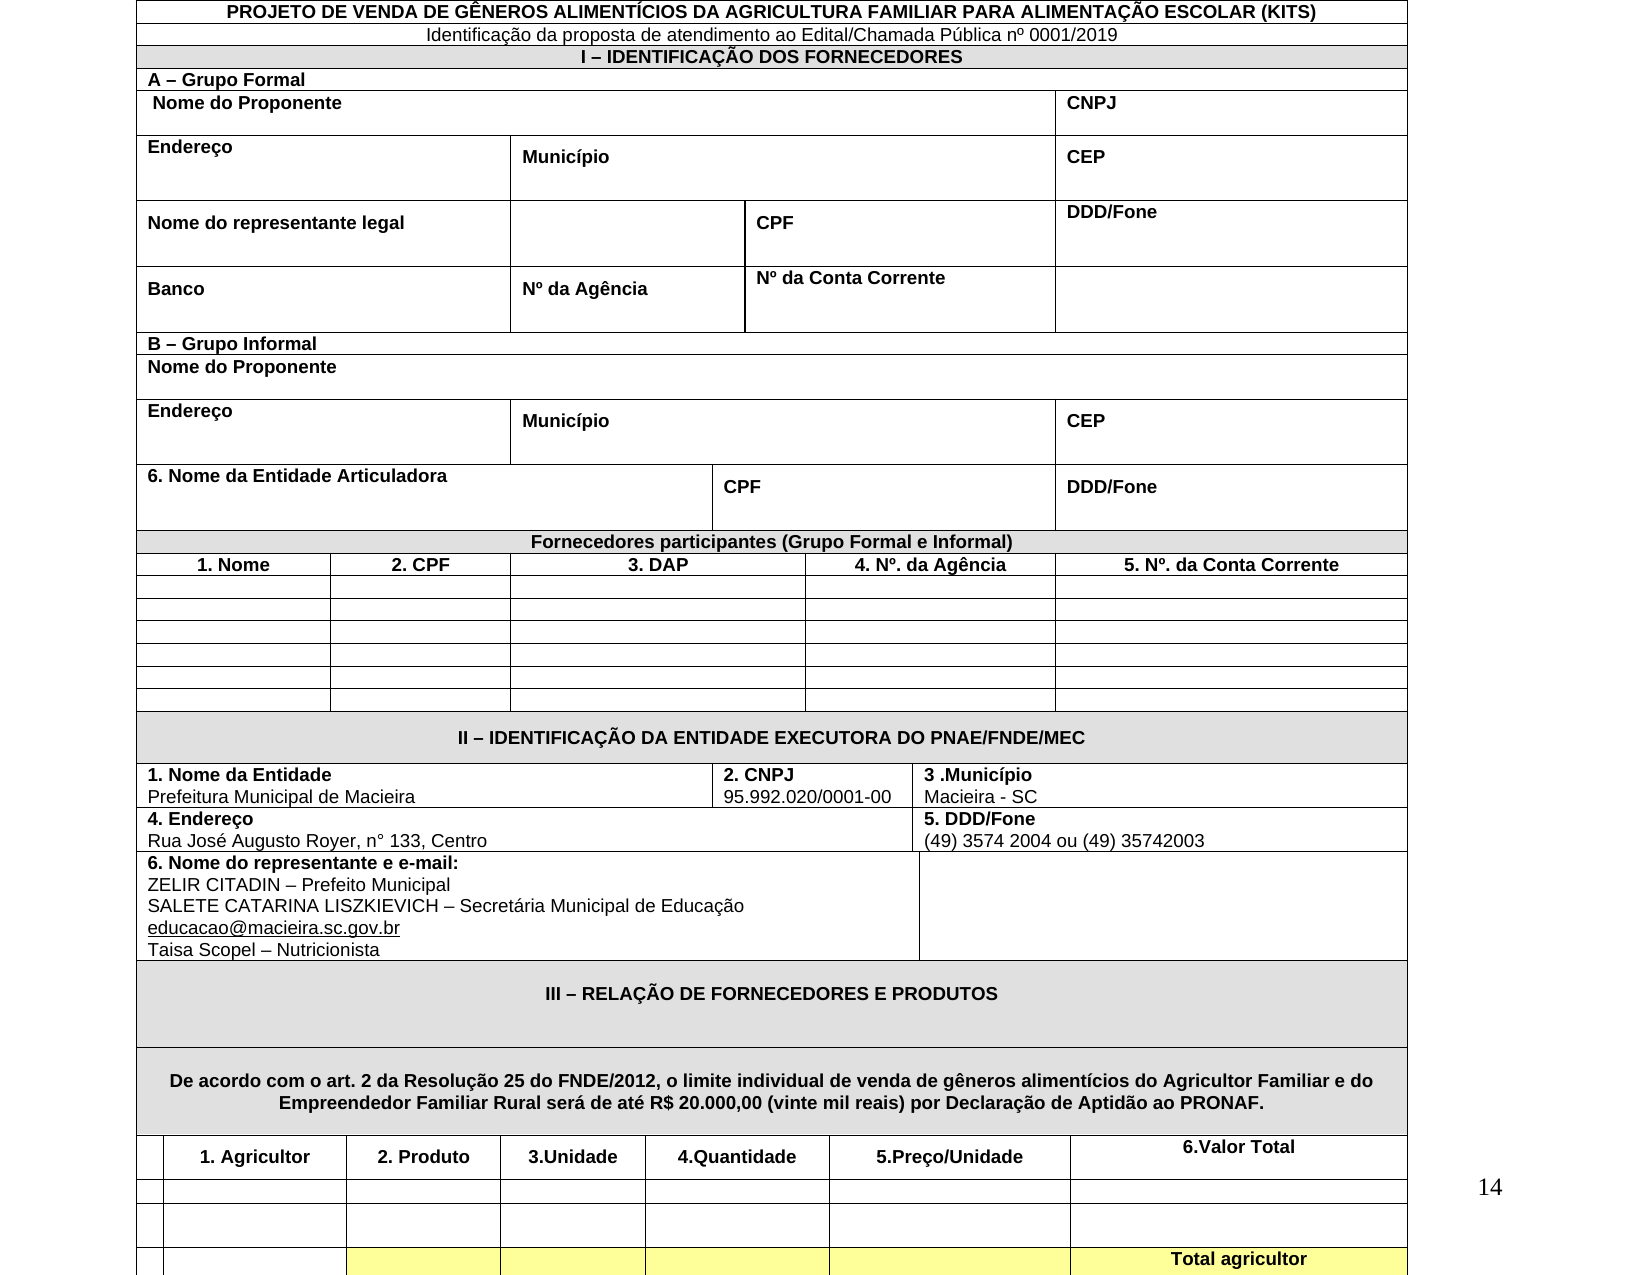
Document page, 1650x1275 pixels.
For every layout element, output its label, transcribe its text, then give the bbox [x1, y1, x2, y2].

table_cell DDD/Fone [1056, 201, 1407, 266]
table_cell [501, 1248, 645, 1275]
table_cell CEP [1056, 400, 1407, 464]
table_cell [511, 644, 805, 666]
table_cell 6.Valor Total [1071, 1136, 1407, 1179]
table_cell Nome do representante legal [137, 201, 510, 266]
table_cell [331, 599, 510, 620]
table_cell [830, 1204, 1070, 1247]
table_cell 4.Quantidade [646, 1136, 829, 1179]
table_cell 2. Produto [347, 1136, 500, 1179]
table_cell 2. CPF [331, 554, 510, 575]
table_cell 3. DAP [511, 554, 805, 575]
table_cell DDD/Fone [1056, 465, 1407, 530]
table_cell [1056, 621, 1407, 643]
table_cell CEP [1056, 136, 1407, 200]
table_cell [511, 576, 805, 598]
table_cell [830, 1248, 1070, 1275]
table_cell 3 .Município Macieira - SC [913, 764, 1407, 807]
table_cell Total agricultor [1071, 1248, 1407, 1275]
table_cell [137, 599, 330, 620]
table_cell [806, 621, 1055, 643]
table_cell Nome do Proponente [137, 355, 1407, 398]
table_cell [331, 644, 510, 666]
table_cell 5.Preço/Unidade [830, 1136, 1070, 1179]
table_cell 6. Nome do representante e e-mail: ZELIR CITADIN – Prefeito Municipal SALETE CATARINA LISZKIEVICH – Secretária Municipal de Educação educacao@macieira.sc.gov.br Taisa Scopel – Nutricionista [137, 852, 919, 960]
table_cell [137, 667, 330, 688]
table_cell [1056, 644, 1407, 666]
table_cell B – Grupo Informal [137, 333, 1407, 354]
table_cell [137, 576, 330, 598]
table_cell [137, 689, 330, 711]
table_cell [806, 644, 1055, 666]
table_cell [511, 621, 805, 643]
table_cell [164, 1204, 346, 1247]
table_cell Nome do Proponente [137, 91, 1055, 134]
table_cell [806, 667, 1055, 688]
table_cell 5. Nº. da Conta Corrente [1056, 554, 1407, 575]
table_cell [511, 201, 744, 266]
table_cell Nº da Agência [511, 267, 744, 332]
table_cell [806, 599, 1055, 620]
table_cell [646, 1204, 829, 1247]
table_cell [137, 621, 330, 643]
table_cell [331, 621, 510, 643]
table_cell [511, 689, 805, 711]
table_cell [830, 1180, 1070, 1203]
table_cell [1056, 667, 1407, 688]
table_cell [347, 1204, 500, 1247]
table_cell I – IDENTIFICAÇÃO DOS FORNECEDORES [137, 46, 1407, 68]
table_cell CNPJ [1056, 91, 1407, 134]
table_cell [511, 667, 805, 688]
table_cell II – IDENTIFICAÇÃO DA ENTIDADE EXECUTORA DO PNAE/FNDE/MEC [137, 712, 1407, 763]
table_cell 1. Agricultor [164, 1136, 346, 1179]
table_cell [1071, 1204, 1407, 1247]
table_cell [501, 1204, 645, 1247]
table_cell De acordo com o art. 2 da Resolução 25 do FNDE/2012, o limite individual de venda de gêneros alimentícios do Agricultor Familiar e do Empreendedor Familiar Rural será de até R$ 20.000,00 (vinte mil reais) por Declaração de Aptidão ao PRONAF. [137, 1048, 1407, 1134]
table_cell Endereço [137, 136, 510, 200]
table_cell [646, 1248, 829, 1275]
table_cell [1056, 576, 1407, 598]
table_cell [137, 644, 330, 666]
table_cell 1. Nome [137, 554, 330, 575]
table_cell 6. Nome da Entidade Articuladora [137, 465, 712, 530]
table_cell [920, 852, 1407, 960]
table_cell 1. Nome da Entidade Prefeitura Municipal de Macieira [137, 764, 712, 807]
table_cell [347, 1180, 500, 1203]
table_cell [347, 1248, 500, 1275]
table_cell 3.Unidade [501, 1136, 645, 1179]
table_cell Município [511, 400, 1055, 464]
table_header PROJETO DE VENDA DE GÊNEROS ALIMENTÍCIOS DA AGRICULTURA FAMILIAR PARA ALIMENTAÇÃO ESCOLAR (KITS) [137, 1, 1407, 23]
table_cell [511, 599, 805, 620]
table_cell [1056, 599, 1407, 620]
table_cell [331, 689, 510, 711]
table_cell Identificação da proposta de atendimento ao Edital/Chamada Pública nº 0001/2019 [137, 24, 1407, 45]
table_cell [331, 667, 510, 688]
table_cell [164, 1180, 346, 1203]
table_cell III – RELAÇÃO DE FORNECEDORES E PRODUTOS [137, 961, 1407, 1047]
table_cell 4. Nº. da Agência [806, 554, 1055, 575]
table_cell [1071, 1180, 1407, 1203]
table_cell [164, 1248, 346, 1275]
table_cell [1056, 689, 1407, 711]
table_cell 5. DDD/Fone (49) 3574 2004 ou (49) 35742003 [913, 808, 1407, 851]
table_cell Nº da Conta Corrente [746, 267, 1055, 332]
table_cell [331, 576, 510, 598]
table_cell [137, 1136, 163, 1179]
table_cell [137, 1180, 163, 1203]
table_cell Fornecedores participantes (Grupo Formal e Informal) [137, 531, 1407, 553]
table_cell Banco [137, 267, 510, 332]
table_cell 4. Endereço Rua José Augusto Royer, n° 133, Centro [137, 808, 912, 851]
table_cell 2. CNPJ 95.992.020/0001-00 [713, 764, 912, 807]
table_cell [806, 576, 1055, 598]
table_cell CPF [713, 465, 1055, 530]
table_cell [137, 1248, 163, 1275]
table_cell [137, 1204, 163, 1247]
table_cell Município [511, 136, 1055, 200]
table_cell [646, 1180, 829, 1203]
table_cell CPF [746, 201, 1055, 266]
table_cell [806, 689, 1055, 711]
table_cell [501, 1180, 645, 1203]
table_cell Endereço [137, 400, 510, 464]
table_cell A – Grupo Formal [137, 69, 1407, 90]
table_cell [1056, 267, 1407, 332]
